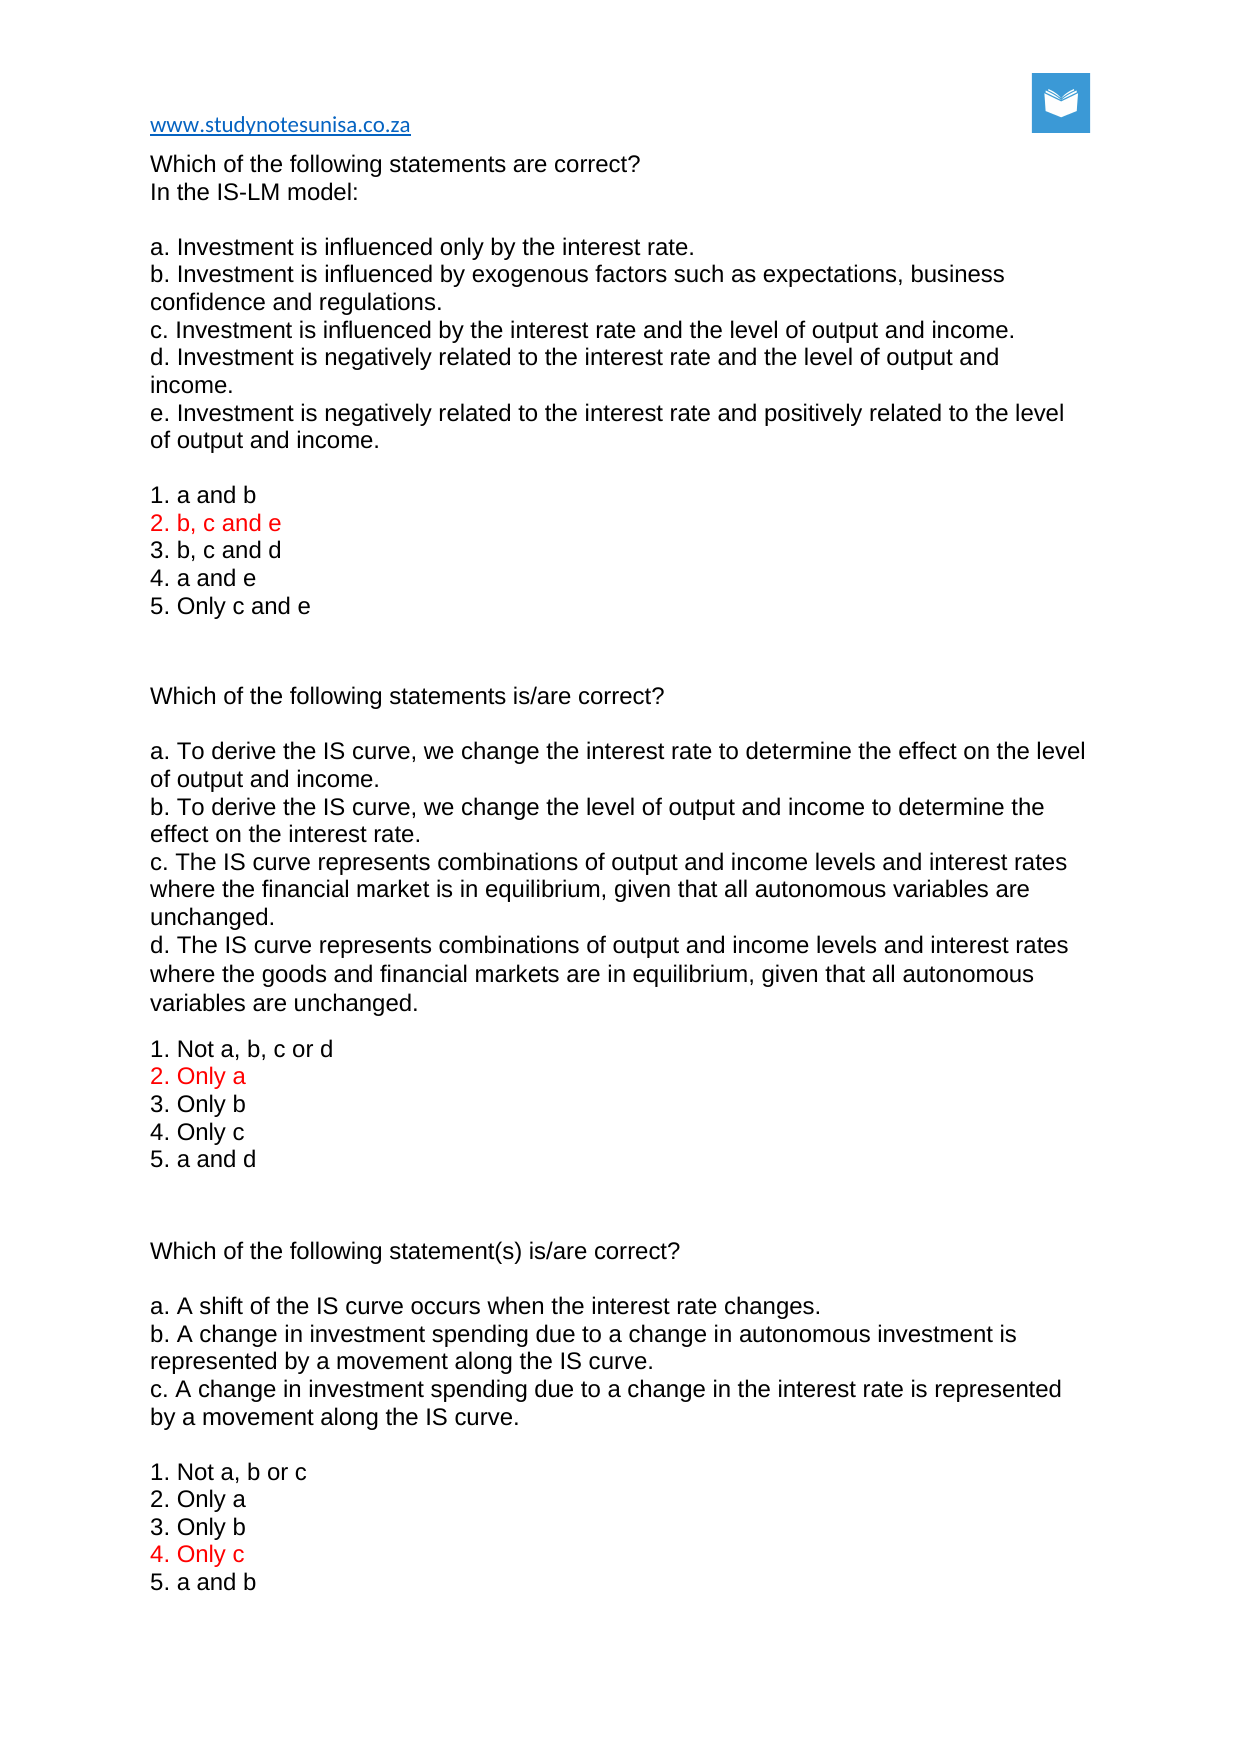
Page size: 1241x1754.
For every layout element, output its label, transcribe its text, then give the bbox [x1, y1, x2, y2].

text 2. b, c and e [150, 509, 1090, 536]
text 4. Only c [150, 1117, 1090, 1145]
text Which of the following statements are correct? [150, 150, 1090, 178]
text 3. Only b [150, 1090, 1090, 1117]
text 4. Only c [150, 1540, 1090, 1568]
text 5. a and d [150, 1145, 1090, 1173]
text Which of the following statement(s) is/are correct? [150, 1237, 1090, 1264]
text d. The IS curve represents combinations of output and income levels and interest rates where the goods and financial markets are in equilibrium, given that all autonomous variables are unchanged. [150, 931, 1090, 1016]
text d. Investment is negatively related to the interest rate and the level of output and income. [150, 343, 1090, 398]
text 5. a and b [150, 1568, 1090, 1596]
text 1. a and b [150, 481, 1090, 509]
text 4. a and e [150, 564, 1090, 592]
text b. Investment is influenced by exogenous factors such as expectations, business confidence and regulations. [150, 260, 1090, 316]
text a. To derive the IS curve, we change the interest rate to determine the effect on the level of output and income. [150, 737, 1090, 792]
text 3. b, c and d [150, 536, 1090, 564]
text 2. Only a [150, 1485, 1090, 1513]
text 5. Only c and e [150, 592, 1090, 619]
text In the IS-LM model: [150, 178, 1090, 205]
text a. A shift of the IS curve occurs when the interest rate changes. [150, 1292, 1090, 1319]
text 1. Not a, b, c or d [150, 1035, 1090, 1062]
text c. Investment is influenced by the interest rate and the level of output and income. [150, 316, 1090, 343]
text e. Investment is negatively related to the interest rate and positively related to the level of output and income. [150, 398, 1090, 454]
text c. A change in investment spending due to a change in the interest rate is represented by a movement along the IS curve. [150, 1375, 1090, 1430]
picture [1031, 73, 1091, 133]
text 2. Only a [150, 1062, 1090, 1090]
text c. The IS curve represents combinations of output and income levels and interest rates where the financial market is in equilibrium, given that all autonomous variables are unchanged. [150, 848, 1090, 931]
text b. A change in investment spending due to a change in autonomous investment is represented by a movement along the IS curve. [150, 1319, 1090, 1375]
text 1. Not a, b or c [150, 1458, 1090, 1485]
text 3. Only b [150, 1513, 1090, 1540]
text a. Investment is influenced only by the interest rate. [150, 233, 1090, 260]
text Which of the following statements is/are correct? [150, 682, 1090, 710]
text b. To derive the IS curve, we change the level of output and income to determine the effect on the interest rate. [150, 792, 1090, 848]
